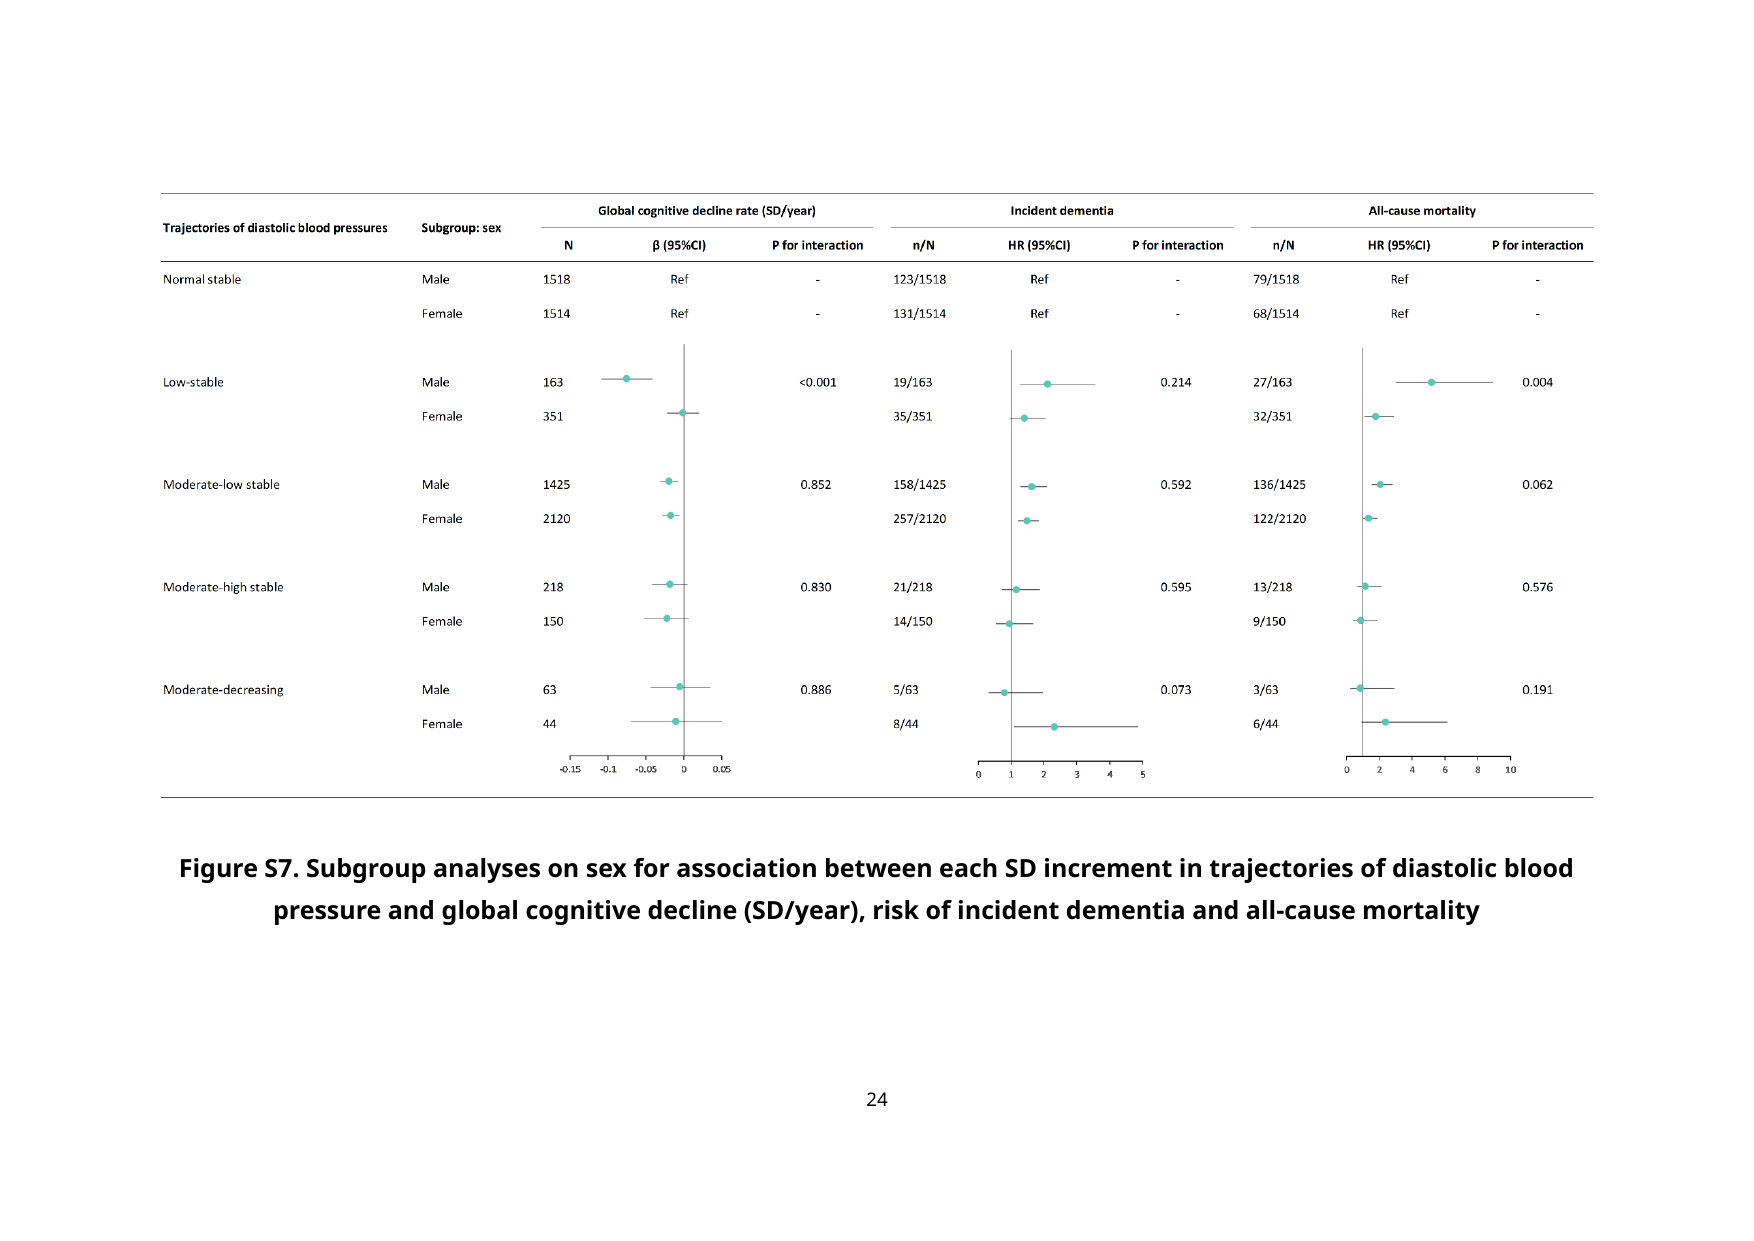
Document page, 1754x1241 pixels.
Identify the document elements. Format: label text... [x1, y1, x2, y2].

text Figure S7. Subgroup analyses on sex for association between each SD increment in trajectories of diastolic blood pressure and global cognitive decline (SD/year), risk of incident dementia and all-cause mortality [150, 844, 1604, 928]
picture [150, 187, 1604, 803]
